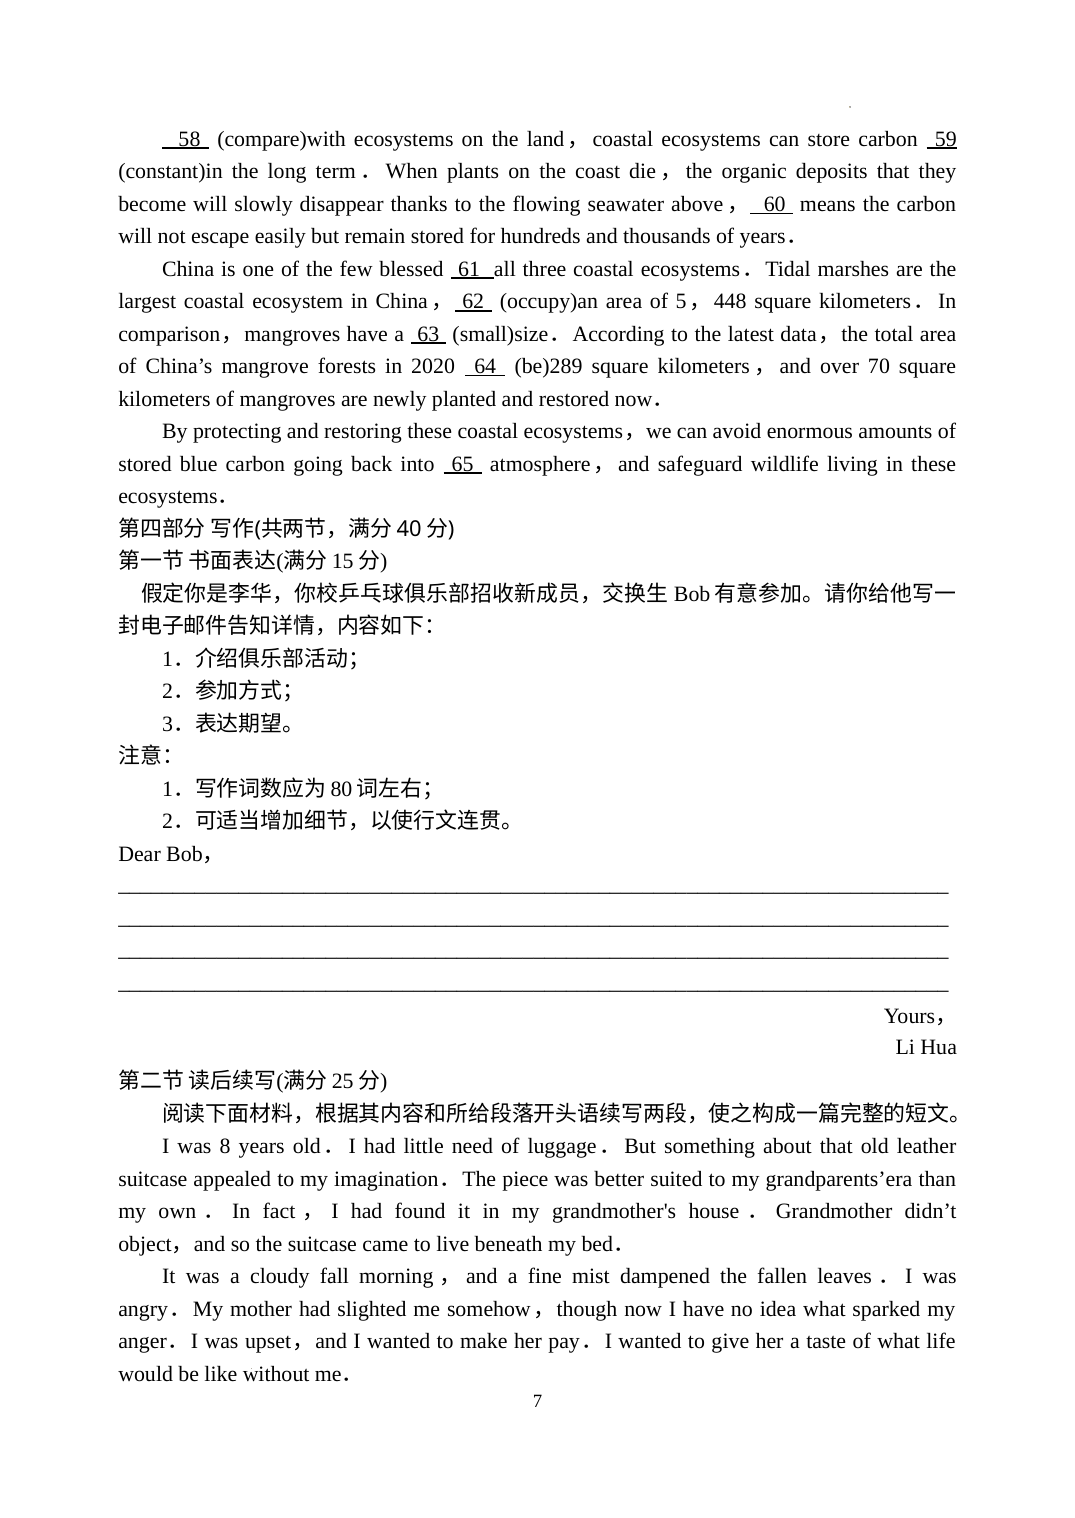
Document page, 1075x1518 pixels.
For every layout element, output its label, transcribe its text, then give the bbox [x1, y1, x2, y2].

text 第一节 书面表达(满分15分) [118, 543, 957, 575]
text Yours， [118, 998, 957, 1030]
text By protecting and restoring these coastal ecosystems，we can avoid enormous amounts of stored blue carbon going back into 65 atmosphere，and safeguard wildlife living in these ecosystems． [118, 413, 957, 510]
text 58 (compare)with ecosystems on the land，coastal ecosystems can store carbon 59 (constant)in the long term．When plants on the coast die，the organic deposits that they become will slowly disappear thanks to the flowing seawater above， 60 means the carbon will not escape easily but remain stored for hundreds and thousands of years． [118, 120, 957, 250]
text ________________________________________________________________________________________________________________________________________________________________________________________________________________________________________________________________________________________________________________ [118, 868, 957, 998]
text Li Hua [118, 1030, 957, 1063]
text 注意： [118, 738, 957, 770]
text 2．参加方式； [118, 673, 957, 705]
text 阅读下面材料，根据其内容和所给段落开头语续写两段，使之构成一篇完整的短文。 [118, 1095, 957, 1128]
text 3．表达期望。 [118, 705, 957, 738]
text 第二节 读后续写(满分25分) [118, 1063, 957, 1095]
text 第四部分 写作(共两节，满分40分) [118, 510, 957, 543]
text Dear Bob， [118, 835, 957, 868]
text I was 8 years old．I had little need of luggage．But something about that old leather suitcase appealed to my imagination．The piece was better suited to my grandparents’era than my own．In fact，I had found it in my grandmother's house．Grandmother didn’t object，and so the suitcase came to live beneath my bed． [118, 1128, 957, 1258]
text 2．可适当增加细节，以使行文连贯。 [118, 803, 957, 835]
text China is one of the few blessed 61 all three coastal ecosystems．Tidal marshes are the largest coastal ecosystem in China， 62 (occupy)an area of 5，448 square kilometers．In comparison，mangroves have a 63 (small)size．According to the latest data，the total area of China’s mangrove forests in 2020 64 (be)289 square kilometers，and over 70 square kilometers of mangroves are newly planted and restored now． [118, 250, 957, 413]
text 1．介绍俱乐部活动； [118, 640, 957, 673]
text It was a cloudy fall morning，and a fine mist dampened the fallen leaves．I was angry．My mother had slighted me somehow，though now I have no idea what sparked my anger．I was upset，and I wanted to make her pay．I wanted to give her a taste of what life would be like without me． [118, 1258, 957, 1388]
text 假定你是李华，你校乒乓球俱乐部招收新成员，交换生Bob有意参加。请你给他写一封电子邮件告知详情，内容如下： [118, 575, 957, 640]
text 1．写作词数应为80词左右； [118, 770, 957, 803]
